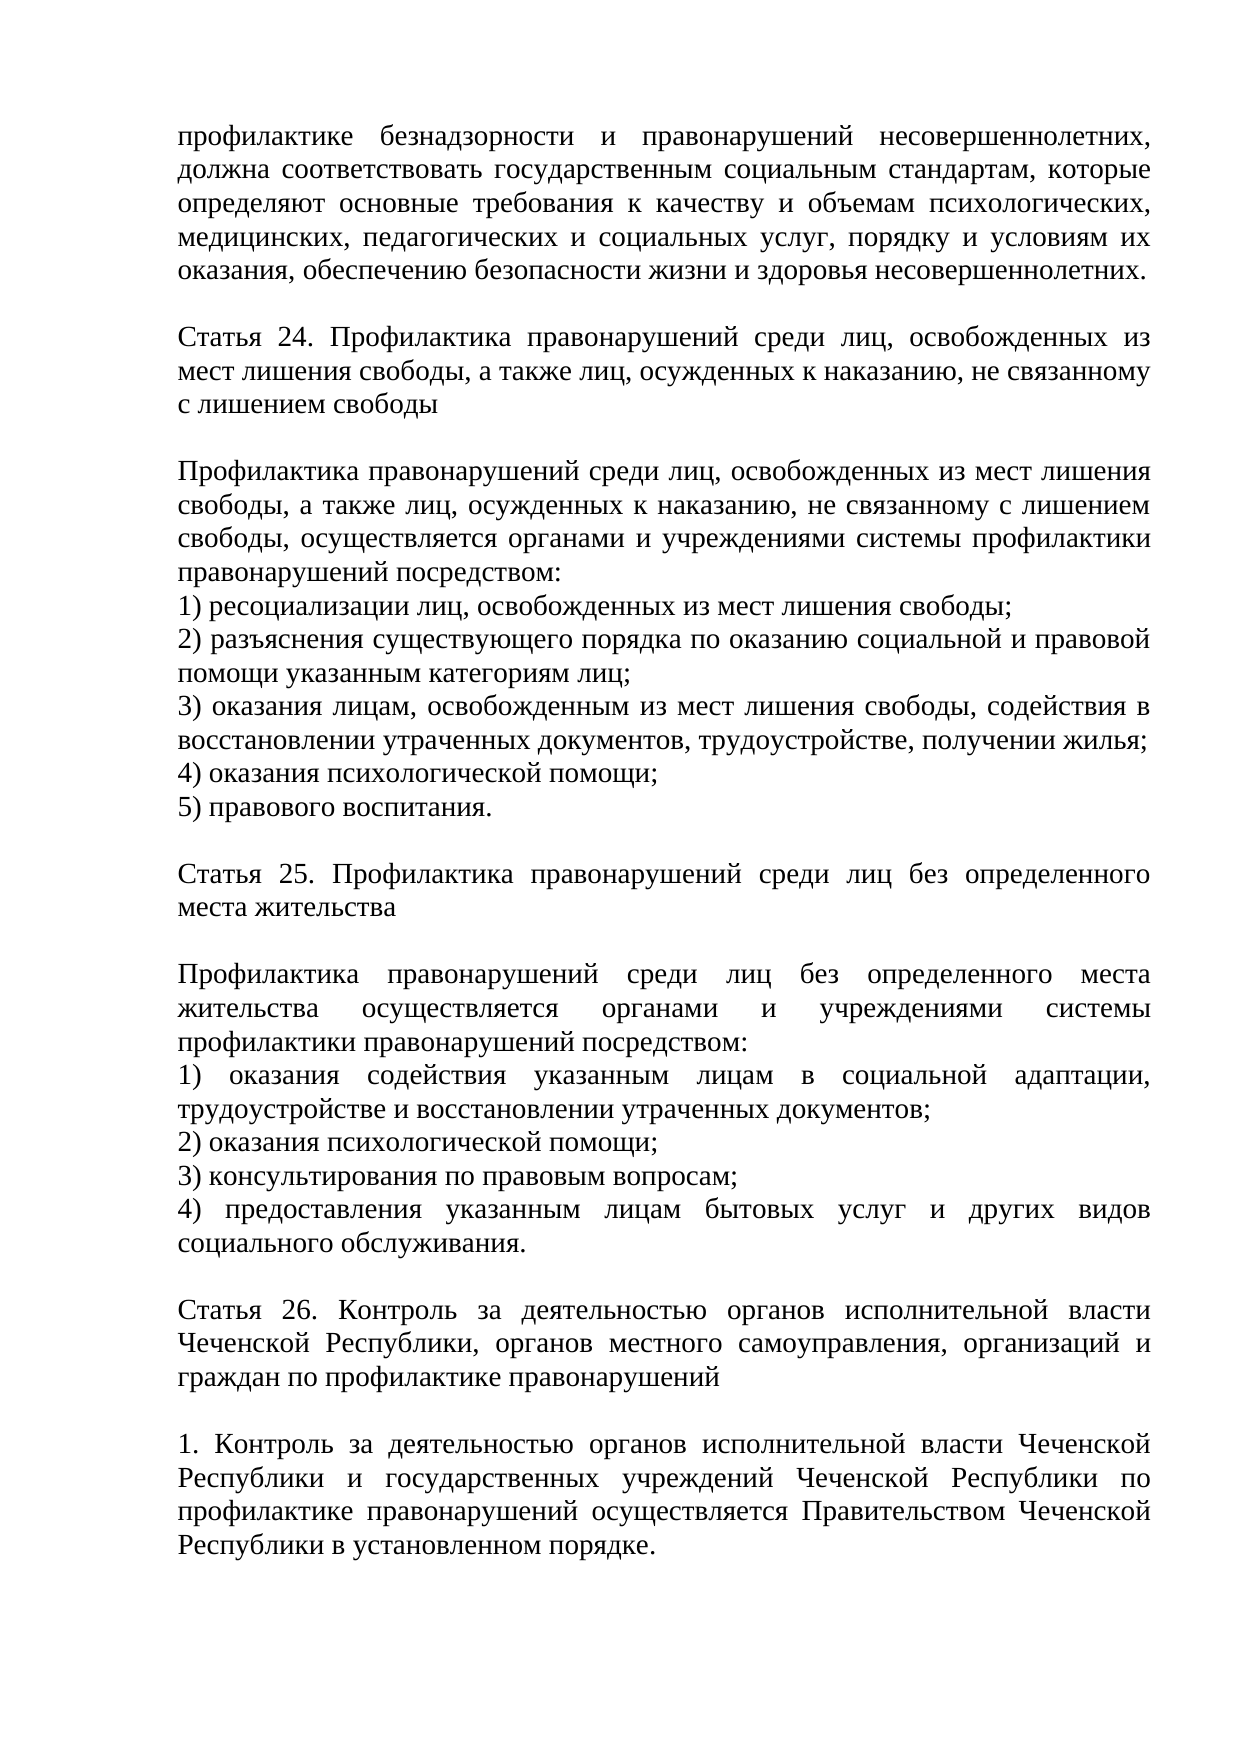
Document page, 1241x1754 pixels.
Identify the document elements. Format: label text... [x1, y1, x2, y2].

text 4) оказания психологической помощи; [177, 755, 1152, 789]
text 3) консультирования по правовым вопросам; [177, 1158, 1152, 1191]
text 2) разъяснения существующего порядка по оказанию социальной и правовой помощи указанным категориям лиц; [177, 621, 1152, 688]
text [177, 118, 1152, 286]
text 5) правового воспитания. [177, 789, 1152, 822]
text 4) предоставления указанным лицам бытовых услуг и других видов социального обслуживания. [177, 1191, 1152, 1258]
text Статья 26. Контроль за деятельностью органов исполнительной власти Чеченской Республики, органов местного самоуправления, организаций и граждан по профилактике правонарушений [177, 1292, 1152, 1393]
text 2) оказания психологической помощи; [177, 1124, 1152, 1158]
text Профилактика правонарушений среди лиц, освобожденных из мест лишения свободы, а также лиц, осужденных к наказанию, не связанному с лишением свободы, осуществляется органами и учреждениями системы профилактики правонарушений посредством: [177, 453, 1152, 588]
text 1) ресоциализации лиц, освобожденных из мест лишения свободы; [177, 588, 1152, 621]
text Статья 25. Профилактика правонарушений среди лиц без определенного места жительства [177, 856, 1152, 923]
text 3) оказания лицам, освобожденным из мест лишения свободы, содействия в восстановлении утраченных документов, трудоустройстве, получении жилья; [177, 688, 1152, 755]
text Профилактика правонарушений среди лиц без определенного места жительства осуществляется органами и учреждениями системы профилактики правонарушений посредством: [177, 957, 1152, 1057]
text 1. Контроль за деятельностью органов исполнительной власти Чеченской Республики и государственных учреждений Чеченской Республики по профилактике правонарушений осуществляется Правительством Чеченской Республики в установленном порядке. [177, 1426, 1152, 1560]
text 1) оказания содействия указанным лицам в социальной адаптации, трудоустройстве и восстановлении утраченных документов; [177, 1057, 1152, 1124]
text Статья 24. Профилактика правонарушений среди лиц, освобожденных из мест лишения свободы, а также лиц, осужденных к наказанию, не связанному с лишением свободы [177, 319, 1152, 420]
